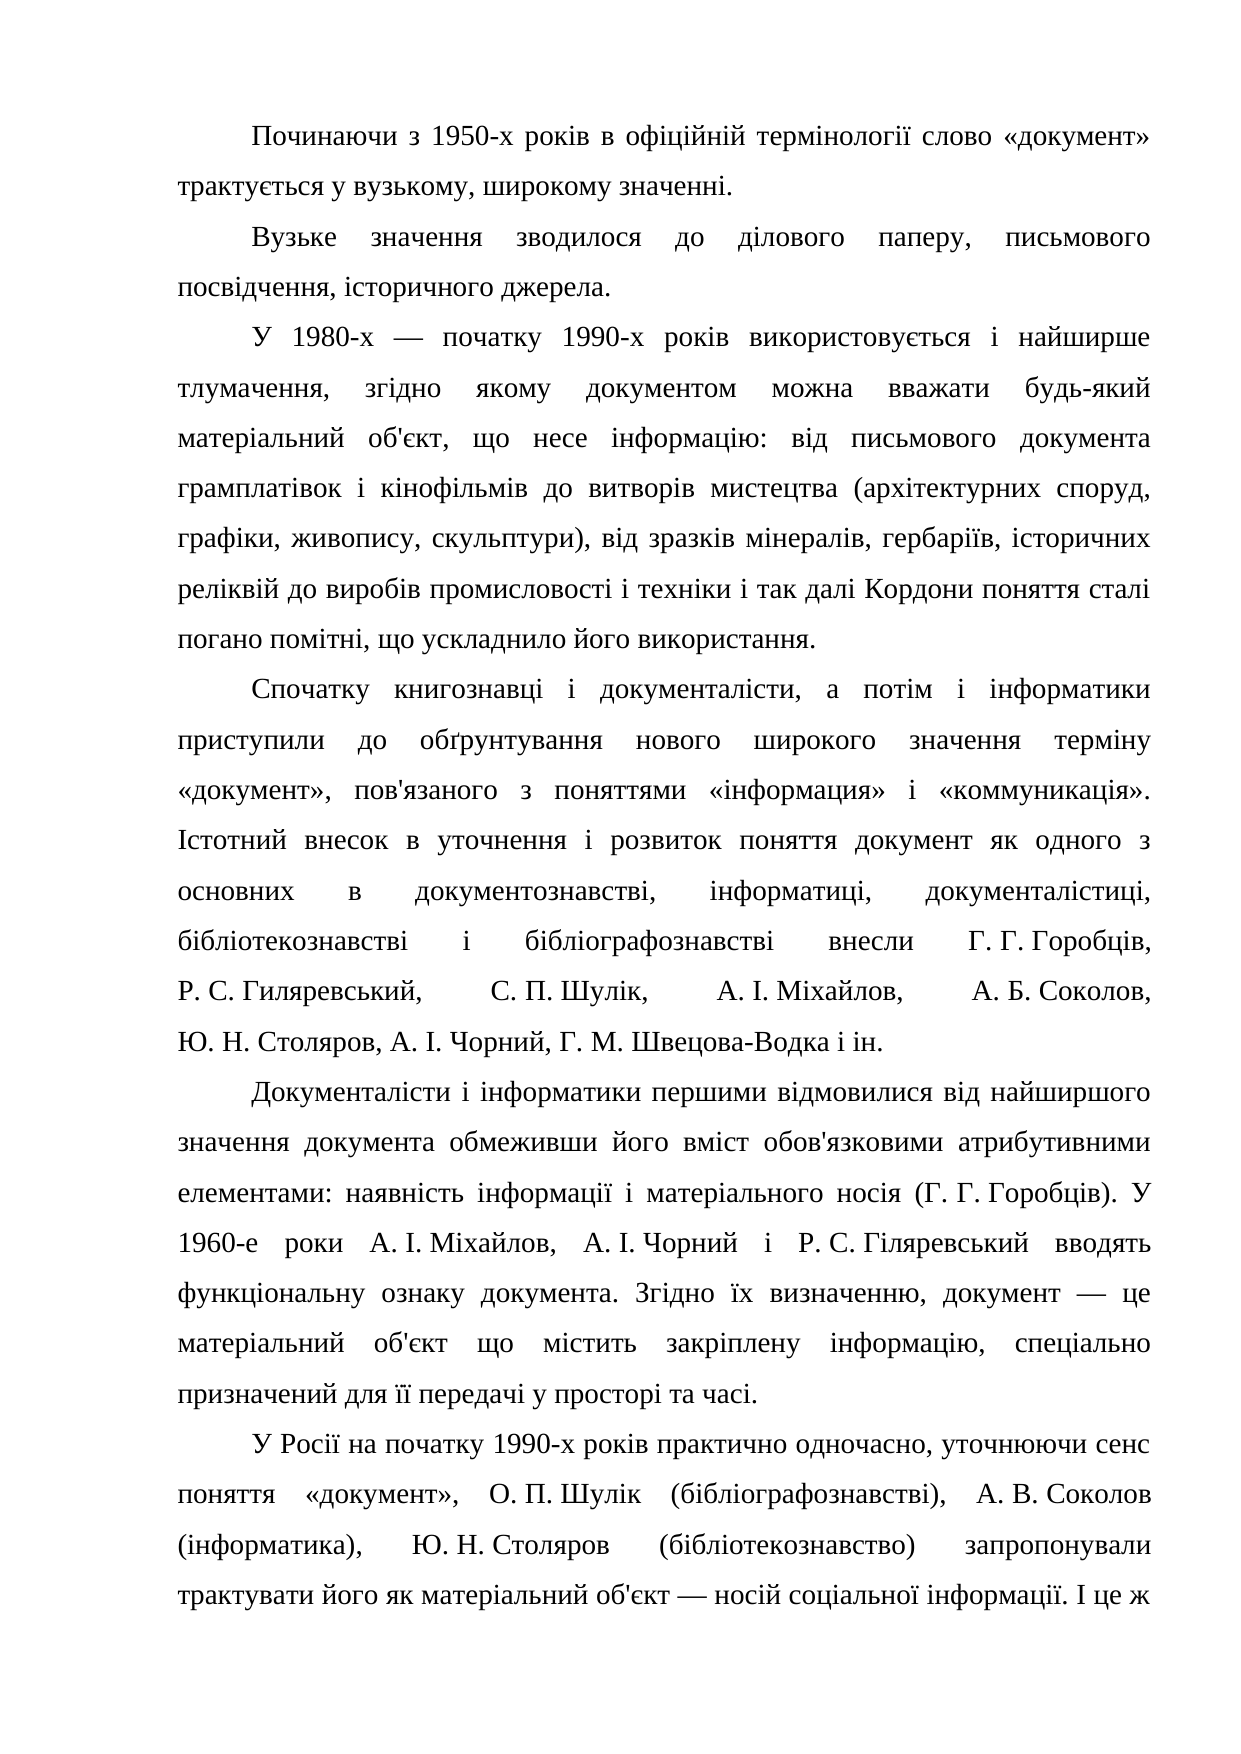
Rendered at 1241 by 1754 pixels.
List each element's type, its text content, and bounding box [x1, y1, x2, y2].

text Вузьке значення зводилося до ділового паперу, письмового посвідчення, історичного джерела. [177, 219, 1152, 303]
text У 1980-х — початку 1990-х років використовується і найширше тлумачення, згідно якому документом можна вважати будь-який матеріальний об'єкт, що несе інформацію: від письмового документа грамплатівок і кінофільмів до витворів мистецтва (архітектурних споруд, графіки, живопису, скульптури), від зразків мінералів, гербаріїв, історичних реліквій до виробів промисловості і техніки і так далі Кордони поняття сталі погано помітні, що ускладнило його використання. [177, 319, 1152, 655]
text Спочатку книгознавці і документалісти, а потім і інформатики приступили до обґрунтування нового широкого значення терміну «документ», пов'язаного з поняттями «інформация» і «коммуникація». Істотний внесок в уточнення і розвиток поняття документ як одного з основних в документознавстві, інформатиці, документалістиці, бібліотекознавстві і бібліографознавстві внесли Г. Г. Горобців, Р. С. Гиляревський, С. П. Шулік, А. І. Міхайлов, А. Б. Соколов, Ю. Н. Столяров, А. І. Чорний, Г. М. Швецова-Водка і ін. [177, 672, 1152, 1057]
text Документалісти і інформатики першими відмовилися від найширшого значення документа обмеживши його вміст обов'язковими атрибутивними елементами: наявність інформації і матеріального носія (Г. Г. Горобців). У 1960-е роки А. І. Міхайлов, А. І. Чорний і Р. С. Гіляревський вводять функціональну ознаку документа. Згідно їх визначенню, документ — це матеріальний об'єкт що містить закріплену інформацію, спеціально призначений для її передачі у просторі та часі. [177, 1074, 1152, 1409]
text Починаючи з 1950-х років в офіційній термінології слово «документ» трактується у вузькому, широкому значенні. [177, 118, 1152, 202]
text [177, 1426, 1152, 1611]
